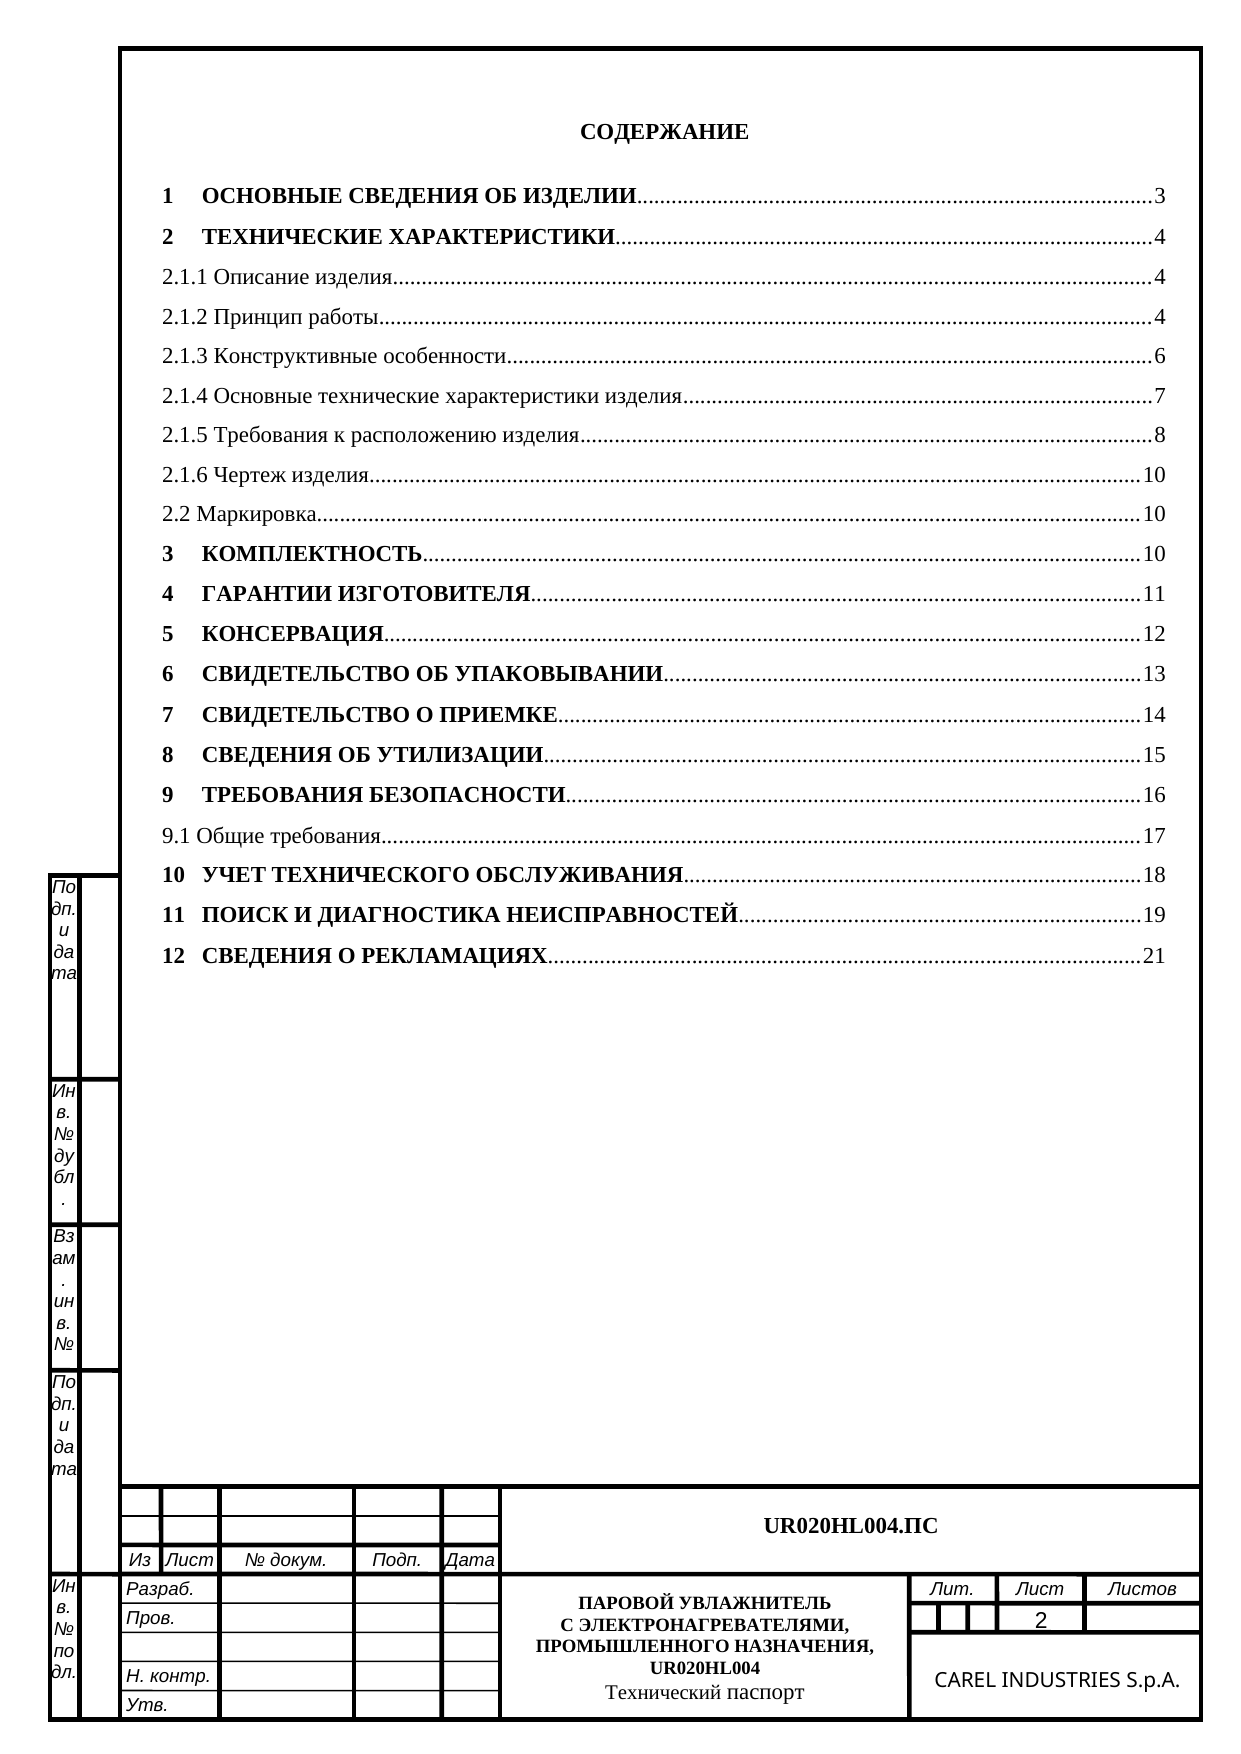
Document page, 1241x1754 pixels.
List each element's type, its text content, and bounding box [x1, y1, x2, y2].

text 2.2 Маркировка 10 [162, 500, 1167, 526]
text 12 СВЕДЕНИЯ О РЕКЛАМАЦИЯХ 21 [162, 942, 1167, 968]
text СОДЕРЖАНИЕ [133, 118, 1167, 144]
text 2.1.3 Конструктивные особенности 6 [162, 342, 1167, 368]
text 2.1.5 Требования к расположению изделия 8 [162, 421, 1167, 447]
text 11 ПОИСК И ДИАГНОСТИКА НЕИСПРАВНОСТЕЙ 19 [162, 902, 1167, 928]
text 2.1.2 Принцип работы 4 [162, 303, 1167, 329]
text 1 ОСНОВНЫЕ СВЕДЕНИЯ ОБ ИЗДЕЛИИ 3 [162, 183, 1167, 209]
text 8 СВЕДЕНИЯ ОБ УТИЛИЗАЦИИ 15 [162, 741, 1167, 767]
text 2.1.4 Основные технические характеристики изделия 7 [162, 382, 1167, 408]
text 2 ТЕХНИЧЕСКИЕ ХАРАКТЕРИСТИКИ 4 [162, 223, 1167, 249]
text 3 КОМПЛЕКТНОСТЬ 10 [162, 539, 1167, 566]
text 10 УЧЕТ ТЕХНИЧЕСКОГО ОБСЛУЖИВАНИЯ 18 [162, 861, 1167, 888]
text 5 КОНСЕРВАЦИЯ 12 [162, 620, 1167, 647]
text 2.1.1 Описание изделия 4 [162, 263, 1167, 289]
text 6 СВИДЕТЕЛЬСТВО ОБ УПАКОВЫВАНИИ 13 [162, 661, 1167, 687]
text 9.1 Общие требования 17 [162, 822, 1167, 848]
text 2.1.6 Чертеж изделия 10 [162, 461, 1167, 487]
text 9 ТРЕБОВАНИЯ БЕЗОПАСНОСТИ 16 [162, 781, 1167, 808]
text 4 ГАРАНТИИ ИЗГОТОВИТЕЛЯ 11 [162, 580, 1167, 606]
text 7 СВИДЕТЕЛЬСТВО О ПРИЕМКЕ 14 [162, 701, 1167, 727]
